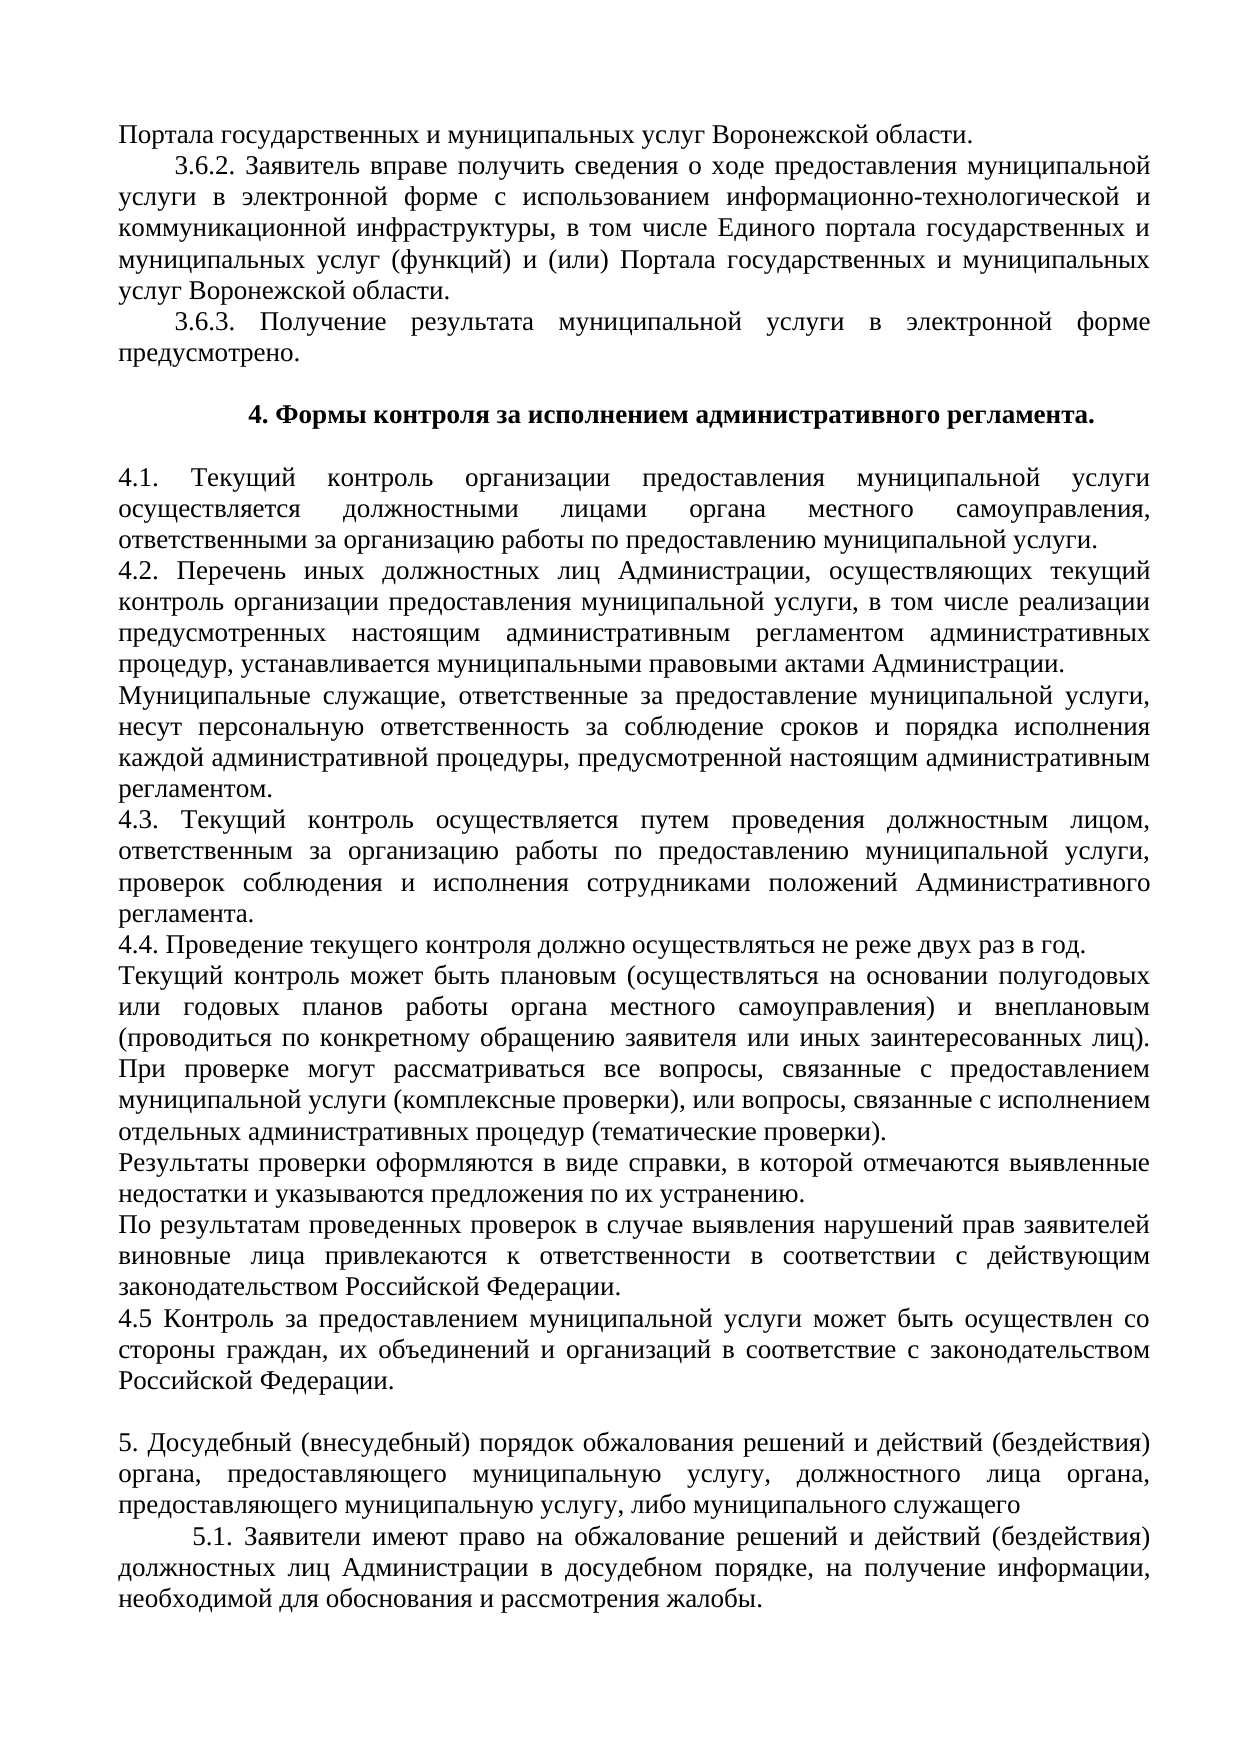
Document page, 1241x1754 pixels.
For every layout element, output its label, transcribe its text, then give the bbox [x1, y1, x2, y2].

text 4.5 Контроль за предоставлением муниципальной услуги может быть осуществлен со стороны граждан, их объединений и организаций в соответствие с законодательством Российской Федерации. [118, 1302, 1152, 1395]
list 4. Формы контроля за исполнением административного регламента. [192, 398, 1152, 429]
text 5. Досудебный (внесудебный) порядок обжалования решений и действий (бездействия) органа, предоставляющего муниципальную услугу, должностного лица органа, предоставляющего муниципальную услугу, либо муниципального служащего [118, 1426, 1152, 1520]
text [118, 118, 1152, 149]
text 3.6.3. Получение результата муниципальной услуги в электронной форме предусмотрено. [118, 305, 1152, 367]
text 4.1. Текущий контроль организации предоставления муниципальной услуги осуществляется должностными лицами органа местного самоуправления, ответственными за организацию работы по предоставлению муниципальной услуги. [118, 461, 1152, 554]
text 4.2. Перечень иных должностных лиц Администрации, осуществляющих текущий контроль организации предоставления муниципальной услуги, в том числе реализации предусмотренных настоящим административным регламентом административных процедур, устанавливается муниципальными правовыми актами Администрации. [118, 554, 1152, 679]
text 4.3. Текущий контроль осуществляется путем проведения должностным лицом, ответственным за организацию работы по предоставлению муниципальной услуги, проверок соблюдения и исполнения сотрудниками положений Административного регламента. [118, 803, 1152, 928]
text Муниципальные служащие, ответственные за предоставление муниципальной услуги, несут персональную ответственность за соблюдение сроков и порядка исполнения каждой административной процедуры, предусмотренной настоящим административным регламентом. [118, 679, 1152, 803]
text По результатам проведенных проверок в случае выявления нарушений прав заявителей виновные лица привлекаются к ответственности в соответствии с действующим законодательством Российской Федерации. [118, 1208, 1152, 1302]
text 5.1. Заявители имеют право на обжалование решений и действий (бездействия) должностных лиц Администрации в досудебном порядке, на получение информации, необходимой для обоснования и рассмотрения жалобы. [118, 1520, 1152, 1613]
text Текущий контроль может быть плановым (осуществляться на основании полугодовых или годовых планов работы органа местного самоуправления) и внеплановым (проводиться по конкретному обращению заявителя или иных заинтересованных лиц). При проверке могут рассматриваться все вопросы, связанные с предоставлением муниципальной услуги (комплексные проверки), или вопросы, связанные с исполнением отдельных административных процедур (тематические проверки). [118, 959, 1152, 1146]
text Результаты проверки оформляются в виде справки, в которой отмечаются выявленные недостатки и указываются предложения по их устранению. [118, 1146, 1152, 1208]
text 3.6.2. Заявитель вправе получить сведения о ходе предоставления муниципальной услуги в электронной форме с использованием информационно-технологической и коммуникационной инфраструктуры, в том числе Единого портала государственных и муниципальных услуг (функций) и (или) Портала государственных и муниципальных услуг Воронежской области. [118, 149, 1152, 305]
text 4.4. Проведение текущего контроля должно осуществляться не реже двух раз в год. [118, 928, 1152, 959]
